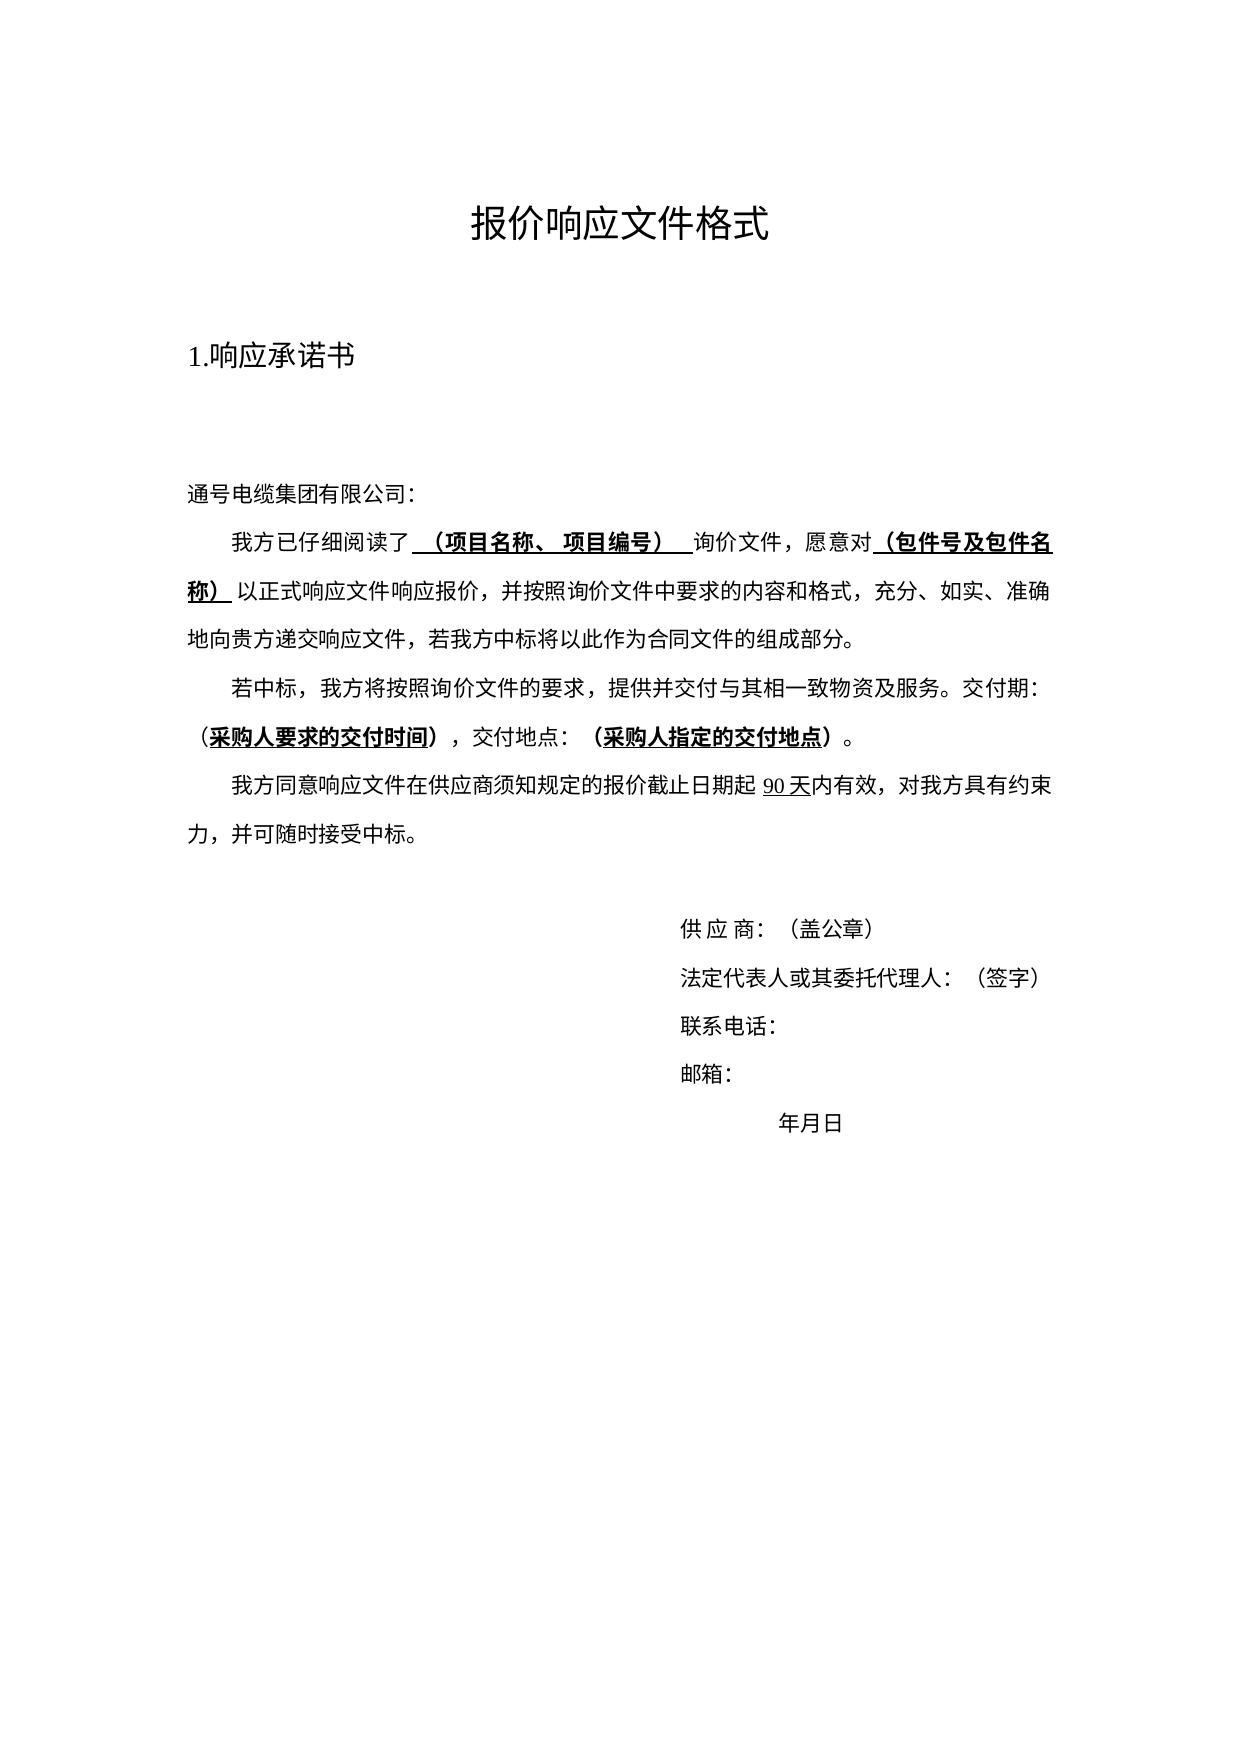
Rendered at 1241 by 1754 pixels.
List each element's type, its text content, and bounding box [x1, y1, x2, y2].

text 联系电话： [680, 1008, 1053, 1041]
text 若中标，我方将按照询价文件的要求，提供并交付与其相一致物资及服务。交付期：（采购人要求的交付时间），交付地点：（采购人指定的交付地点）。 [187, 670, 1053, 752]
text 年月日 [187, 1105, 1053, 1138]
text 邮箱： [680, 1057, 1053, 1089]
text 法定代表人或其委托代理人：（签字） [680, 960, 1053, 993]
subtitle 报价响应文件格式 [187, 189, 1053, 254]
text 我方同意响应文件在供应商须知规定的报价截止日期起90天内有效，对我方具有约束力，并可随时接受中标。 [187, 767, 1053, 849]
text 通号电缆集团有限公司： [187, 476, 1053, 509]
text 我方已仔细阅读了 （项目名称、 项目编号） 询价文件，愿意对（包件号及包件名称） 以正式响应文件响应报价，并按照询价文件中要求的内容和格式，充分、如实、准确地向贵方递交响应文件，若我方中标将以此作为合同文件的组成部分。 [187, 524, 1053, 654]
text 供 应 商：（盖公章） [680, 912, 965, 944]
subtitle 1.响应承诺书 [187, 321, 1053, 386]
